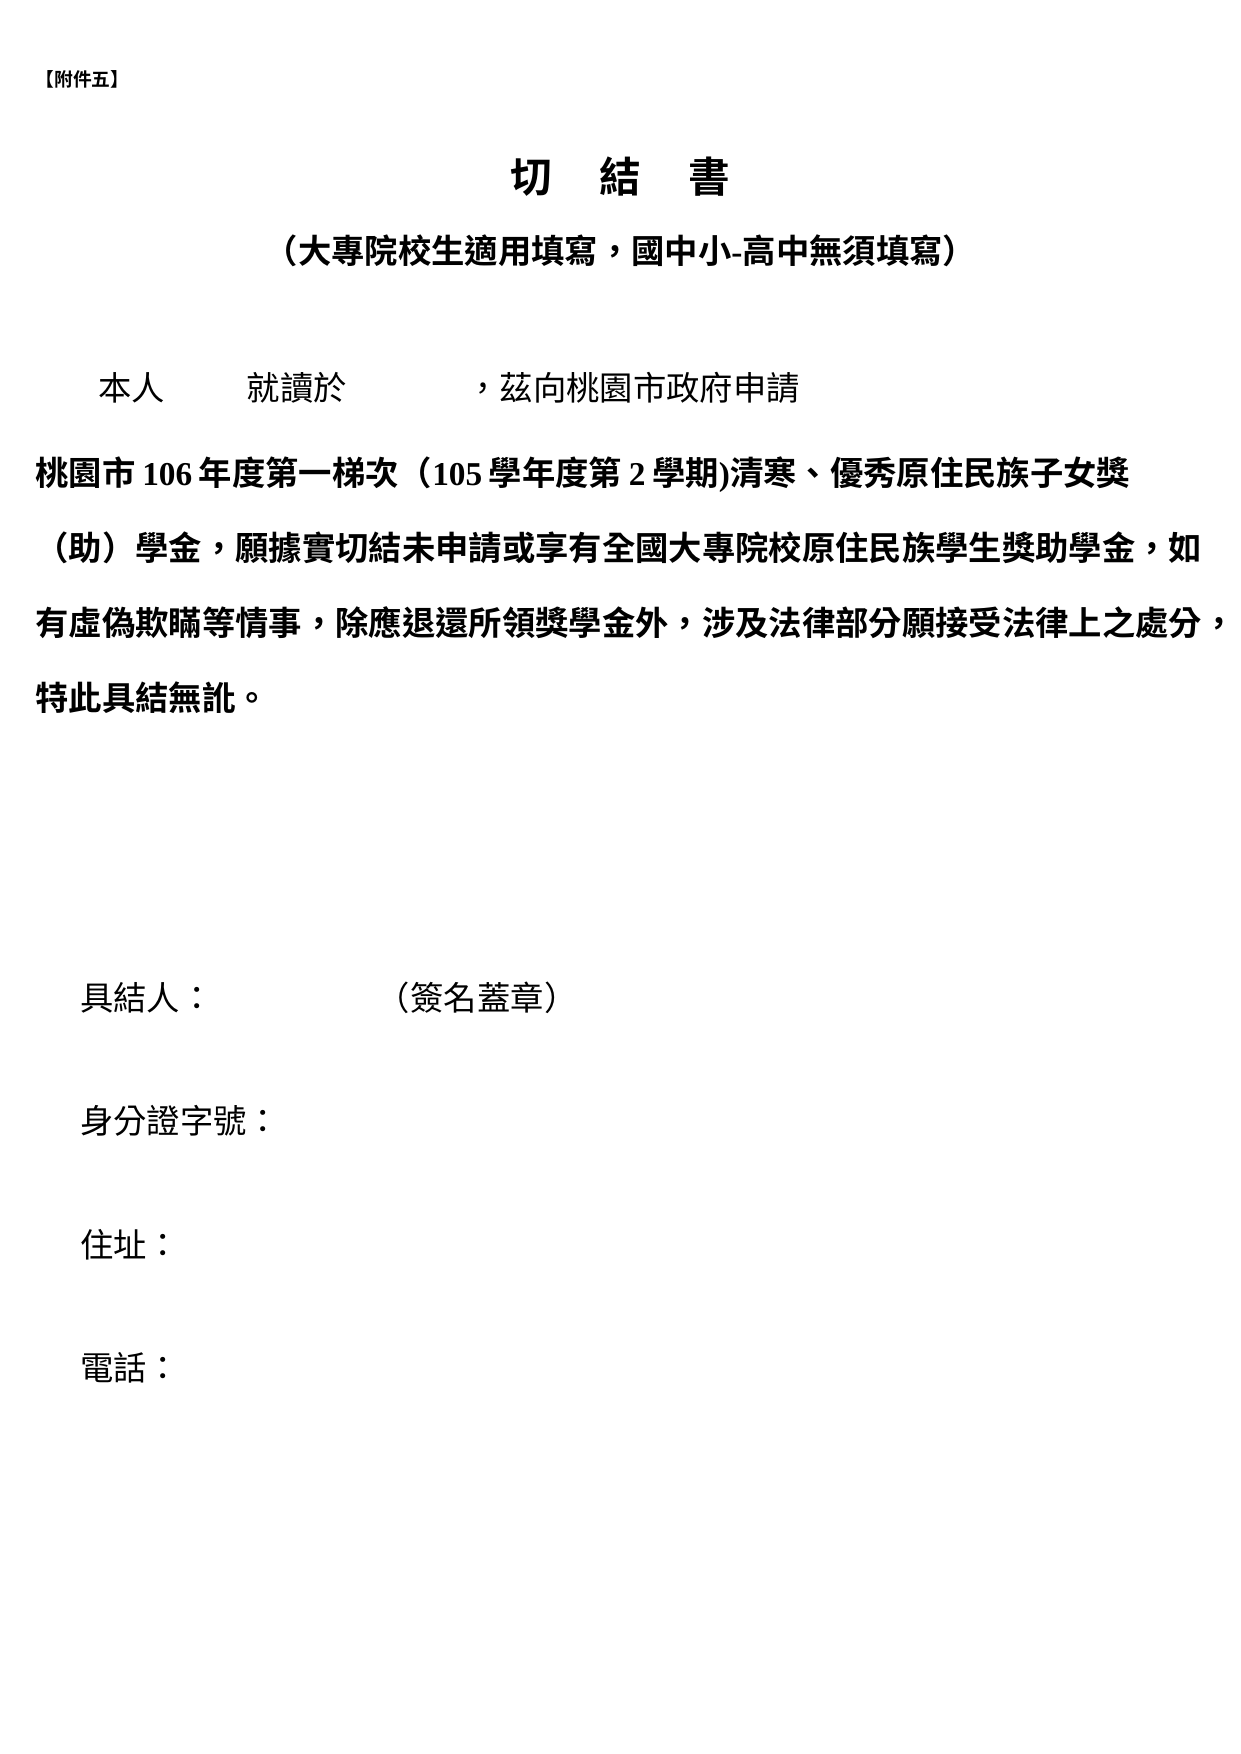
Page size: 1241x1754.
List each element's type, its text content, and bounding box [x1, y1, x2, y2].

text 切 結 書 [35, 136, 1205, 211]
text 本人 就讀於 ，茲向桃園市政府申請 [65, 361, 1111, 410]
text 具結人： （簽名蓋章） [80, 959, 1205, 1034]
text 電話： [80, 1328, 1205, 1403]
text 身分證字號： [80, 1082, 1205, 1157]
text 住址： [80, 1205, 1205, 1280]
subtitle 桃園市106年度第一梯次（105學年度第2學期)清寒、優秀原住民族子女獎（助）學金，願據實切結未申請或享有全國大專院校原住民族學生獎助學金，如有虛偽欺瞞等情事，除應退還所領獎學金外，涉及法律部分願接受法律上之處分，特此具結無訛。 [35, 434, 1205, 734]
text （大專院校生適用填寫，國中小-高中無須填寫） [35, 211, 1205, 286]
text 【附件五】 [35, 65, 1205, 92]
